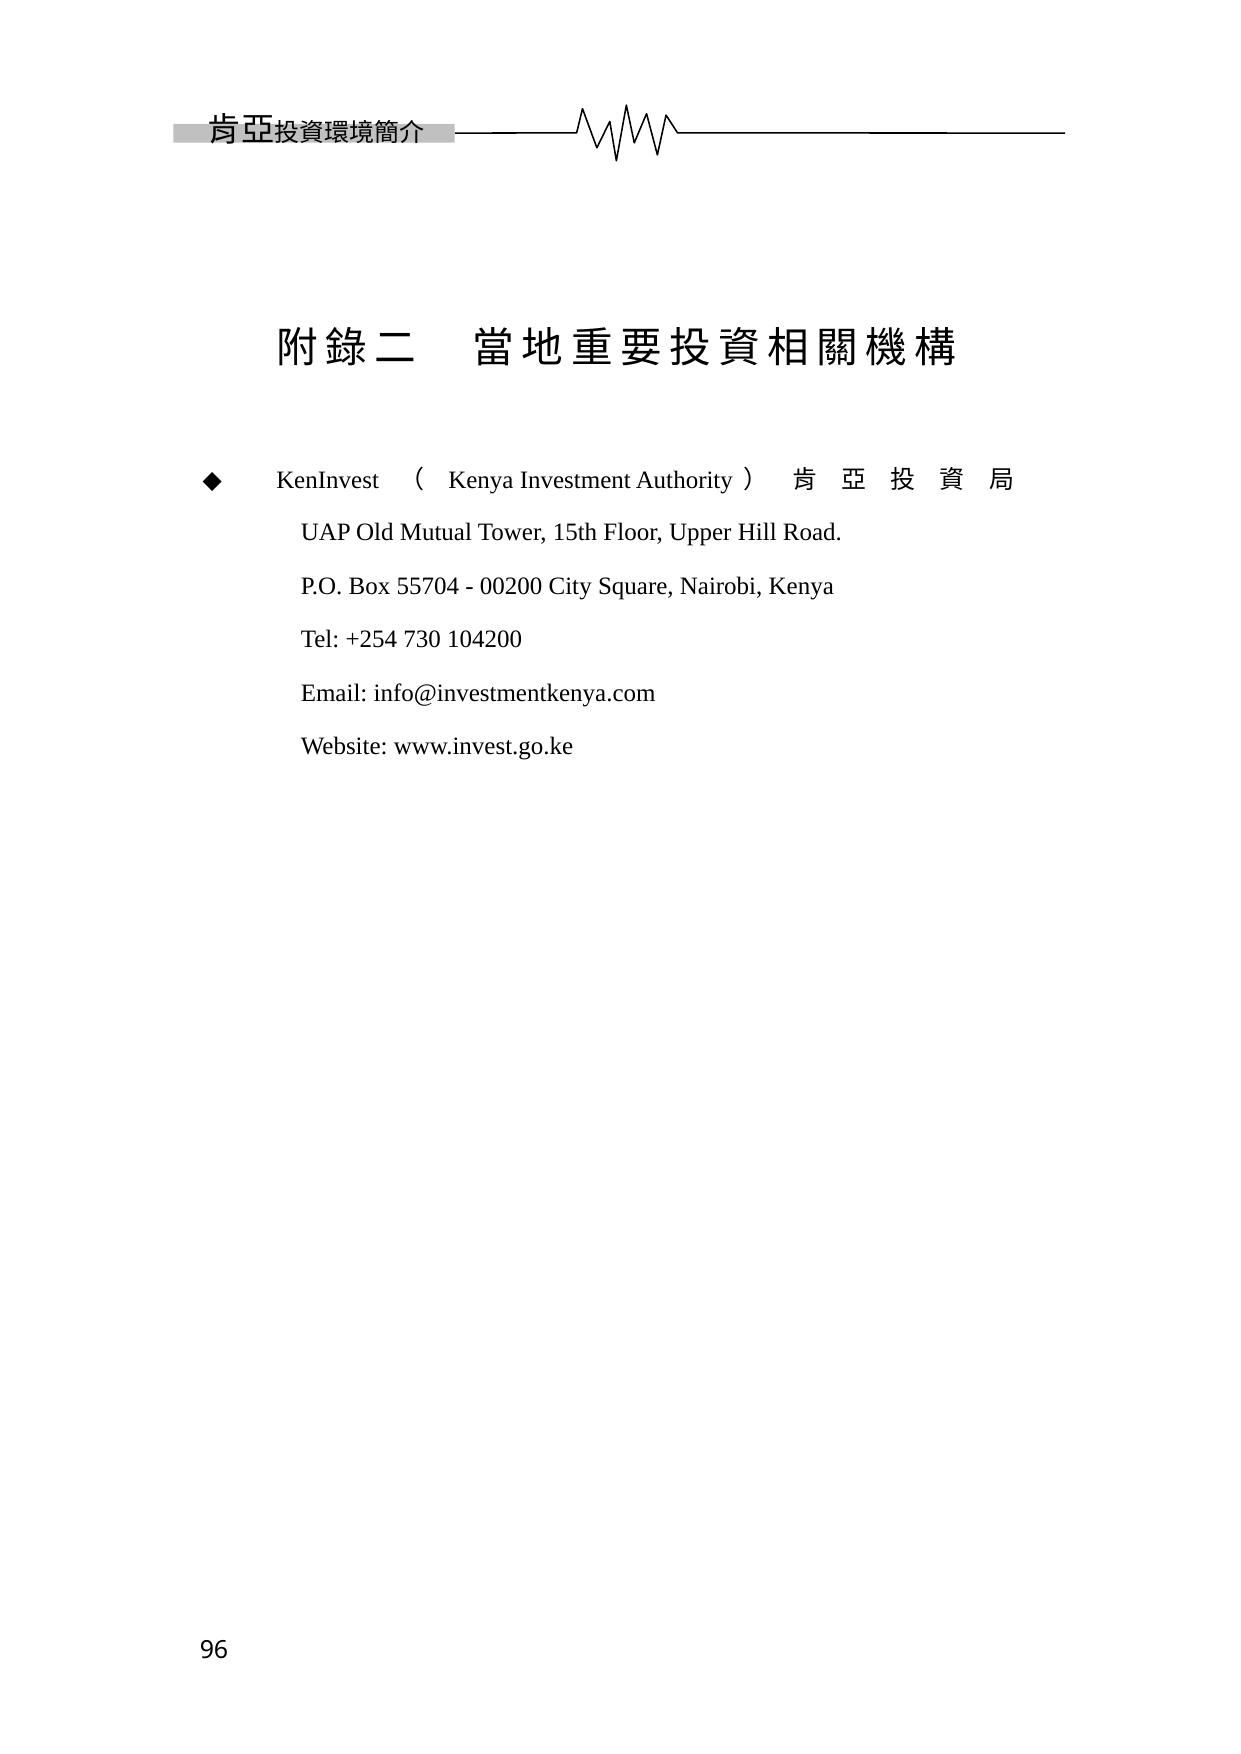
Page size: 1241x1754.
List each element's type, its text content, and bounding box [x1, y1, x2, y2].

text 附錄二 當地重要投資相關機構 [178, 291, 1063, 398]
text ◆ KenInvest（Kenya Investment Authority）肯亞投資局 UAP Old Mutual Tower, 15th Floor, Upper Hill Road. P.O. Box 55704 - 00200 City Square, Nairobi, Kenya Tel: +254 730 104200 Email: info@investmentkenya.com Website: www.invest.go.ke [202, 451, 1063, 773]
